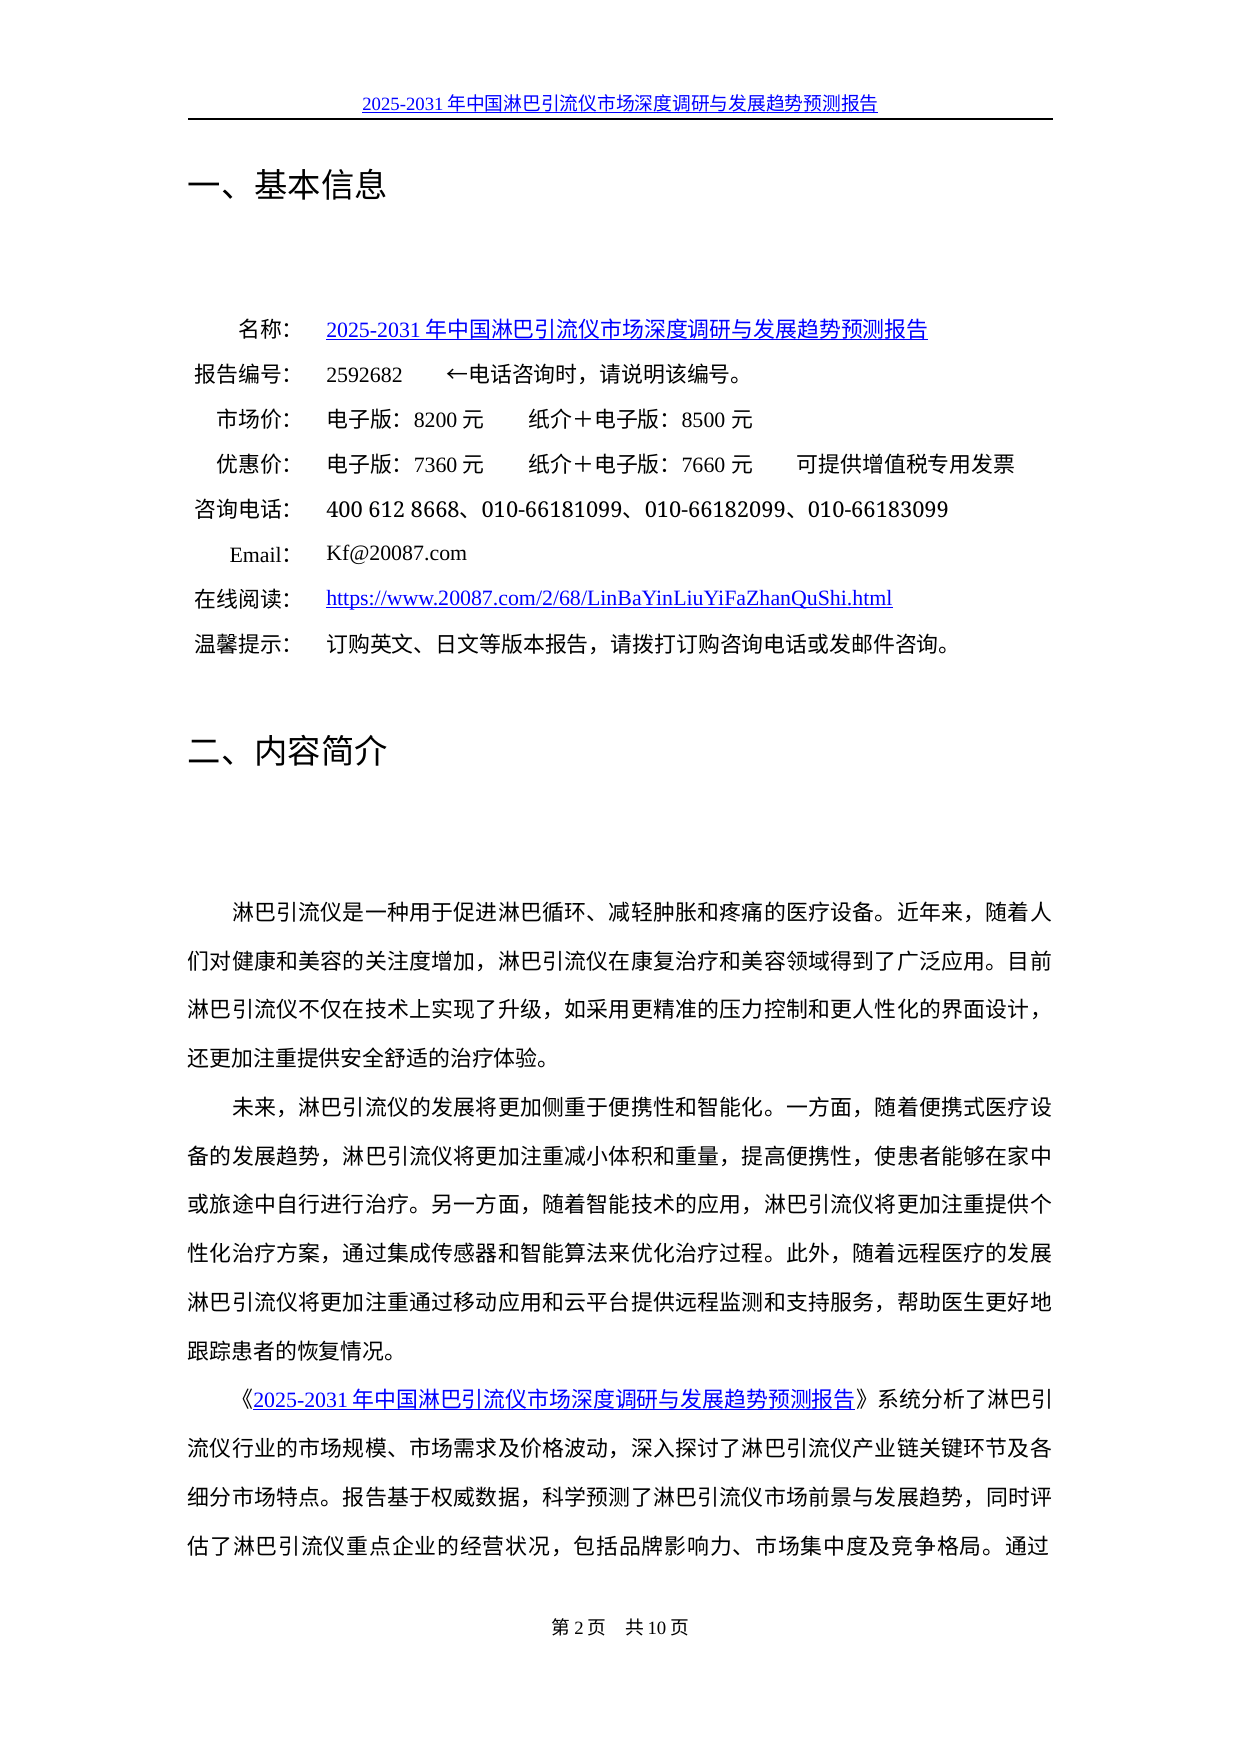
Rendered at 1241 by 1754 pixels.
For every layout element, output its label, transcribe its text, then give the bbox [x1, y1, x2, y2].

table_cell 咨询电话： [167, 492, 315, 537]
table_cell 在线阅读： [167, 582, 315, 627]
table_cell 温馨提示： [167, 627, 315, 672]
table_cell 电子版：8200 元 纸介＋电子版：8500 元 [315, 402, 1073, 447]
table_cell 订购英文、日文等版本报告，请拨打订购咨询电话或发邮件咨询。 [315, 627, 1073, 672]
table_cell Email： [167, 537, 315, 582]
table_cell [315, 582, 1073, 627]
table_cell 电子版：7360 元 纸介＋电子版：7660 元 可提供增值税专用发票 [315, 447, 1073, 492]
table_cell Kf@20087.com [315, 537, 1073, 582]
table_cell 市场价： [167, 402, 315, 447]
table_cell 优惠价： [167, 447, 315, 492]
table_header 名称： [167, 312, 315, 357]
table_cell 报告编号： [167, 357, 315, 402]
title 二、内容简介 [187, 717, 1053, 782]
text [187, 894, 1053, 1561]
table_header 2025-2031年中国淋巴引流仪市场深度调研与发展趋势预测报告 [315, 312, 1073, 357]
table_cell 400 612 8668、010-66181099、010-66182099、010-66183099 [315, 492, 1073, 537]
title 一、基本信息 [187, 150, 1053, 215]
table_cell 2592682 ←电话咨询时，请说明该编号。 [315, 357, 1073, 402]
